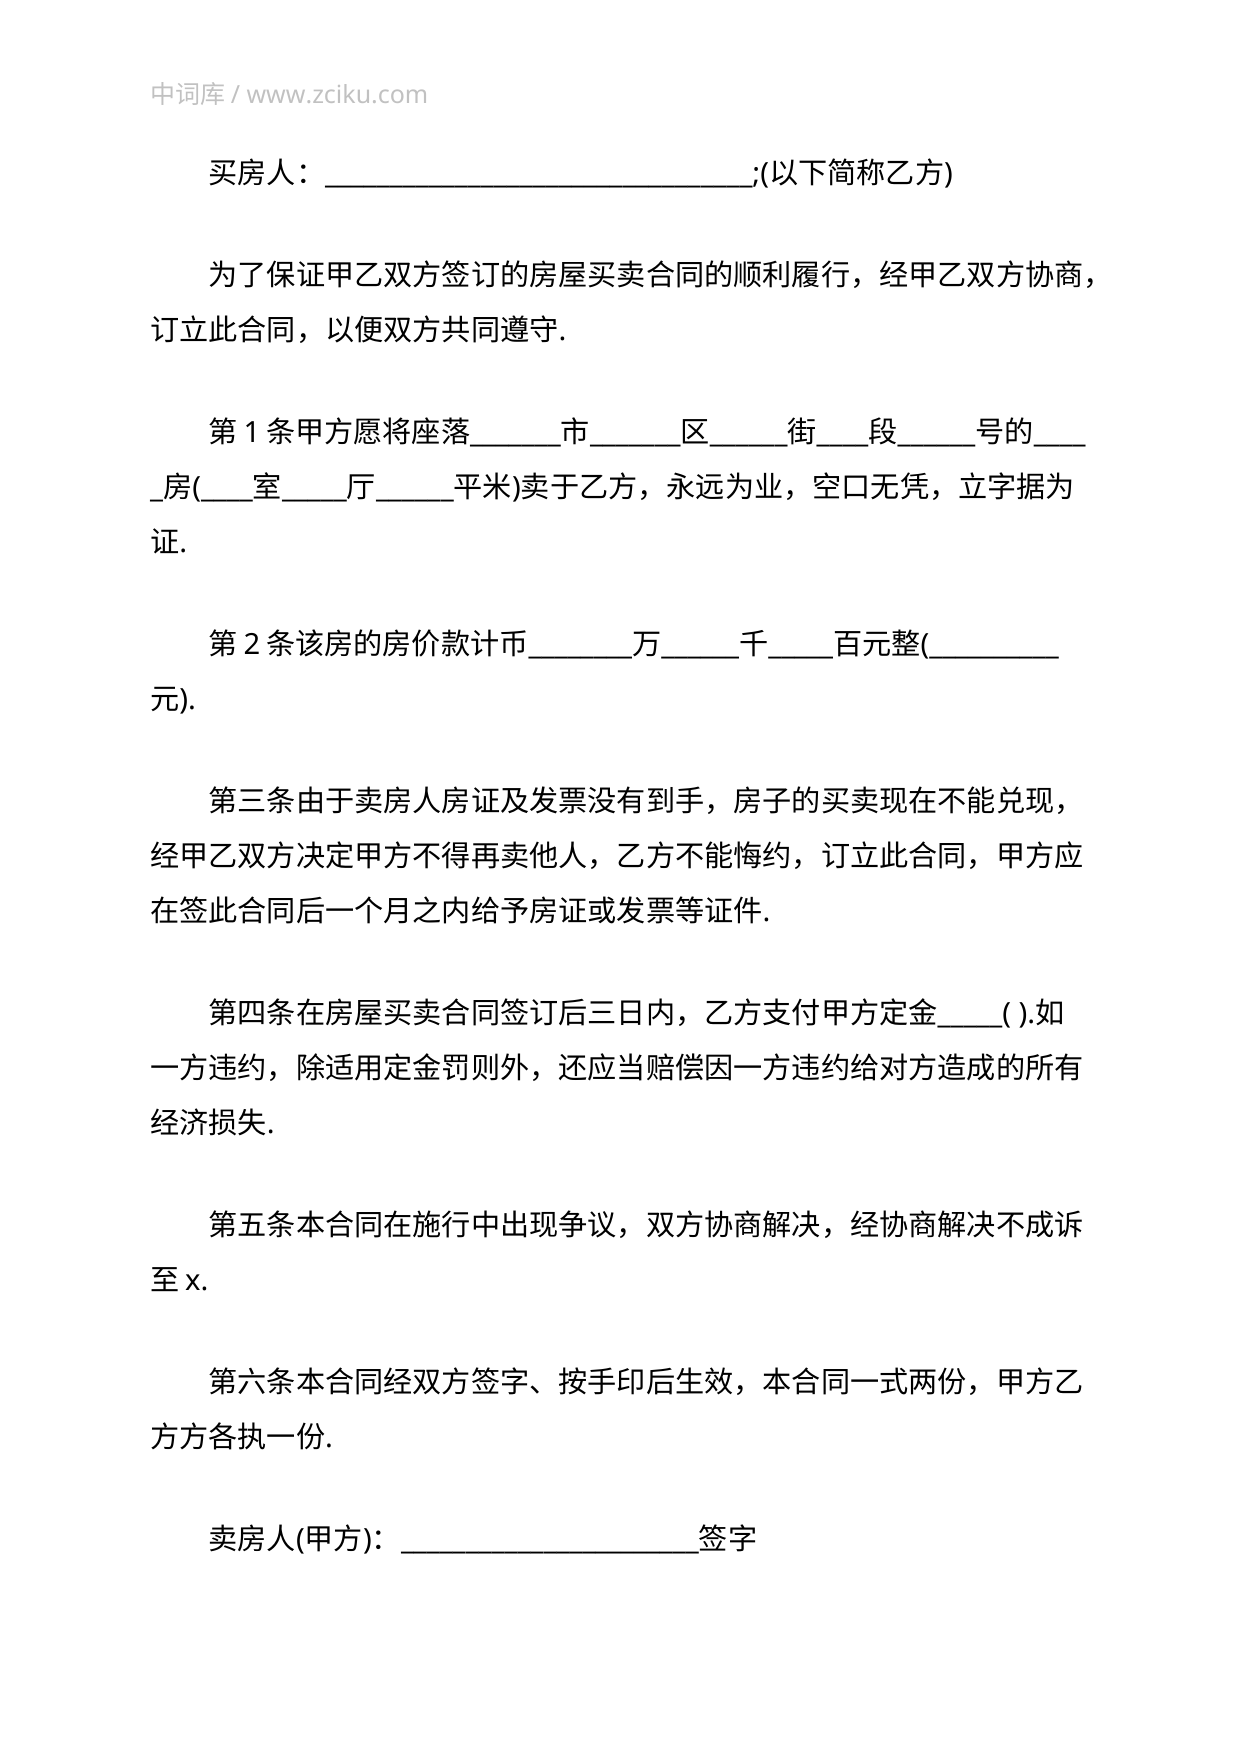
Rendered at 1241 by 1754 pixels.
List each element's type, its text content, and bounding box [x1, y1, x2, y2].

text 第三条由于卖房人房证及发票没有到手，房子的买卖现在不能兑现，经甲乙双方决定甲方不得再卖他人，乙方不能悔约，订立此合同，甲方应在签此合同后一个月之内给予房证或发票等证件. [150, 778, 1090, 930]
text 第五条本合同在施行中出现争议，双方协商解决，经协商解决不成诉至x. [150, 1201, 1090, 1299]
text 第六条本合同经双方签字、按手印后生效，本合同一式两份，甲方乙方方各执一份. [150, 1358, 1090, 1456]
text 第1条甲方愿将座落_______市_______区______街____段______号的_____房(____室_____厅______平米)卖于乙方，永远为业，空口无凭，立字据为证. [150, 409, 1090, 561]
text 第四条在房屋买卖合同签订后三日内，乙方支付甲方定金_____( ).如一方违约，除适用定金罚则外，还应当赔偿因一方违约给对方造成的所有经济损失. [150, 989, 1090, 1142]
text 第2条该房的房价款计币________万______千_____百元整(__________元). [150, 621, 1090, 718]
text 买房人：_________________________________;(以下简称乙方) [150, 150, 1090, 192]
text 卖房人(甲方)：_______________________签字 [150, 1515, 1090, 1558]
text 为了保证甲乙双方签订的房屋买卖合同的顺利履行，经甲乙双方协商，订立此合同，以便双方共同遵守. [150, 252, 1090, 349]
